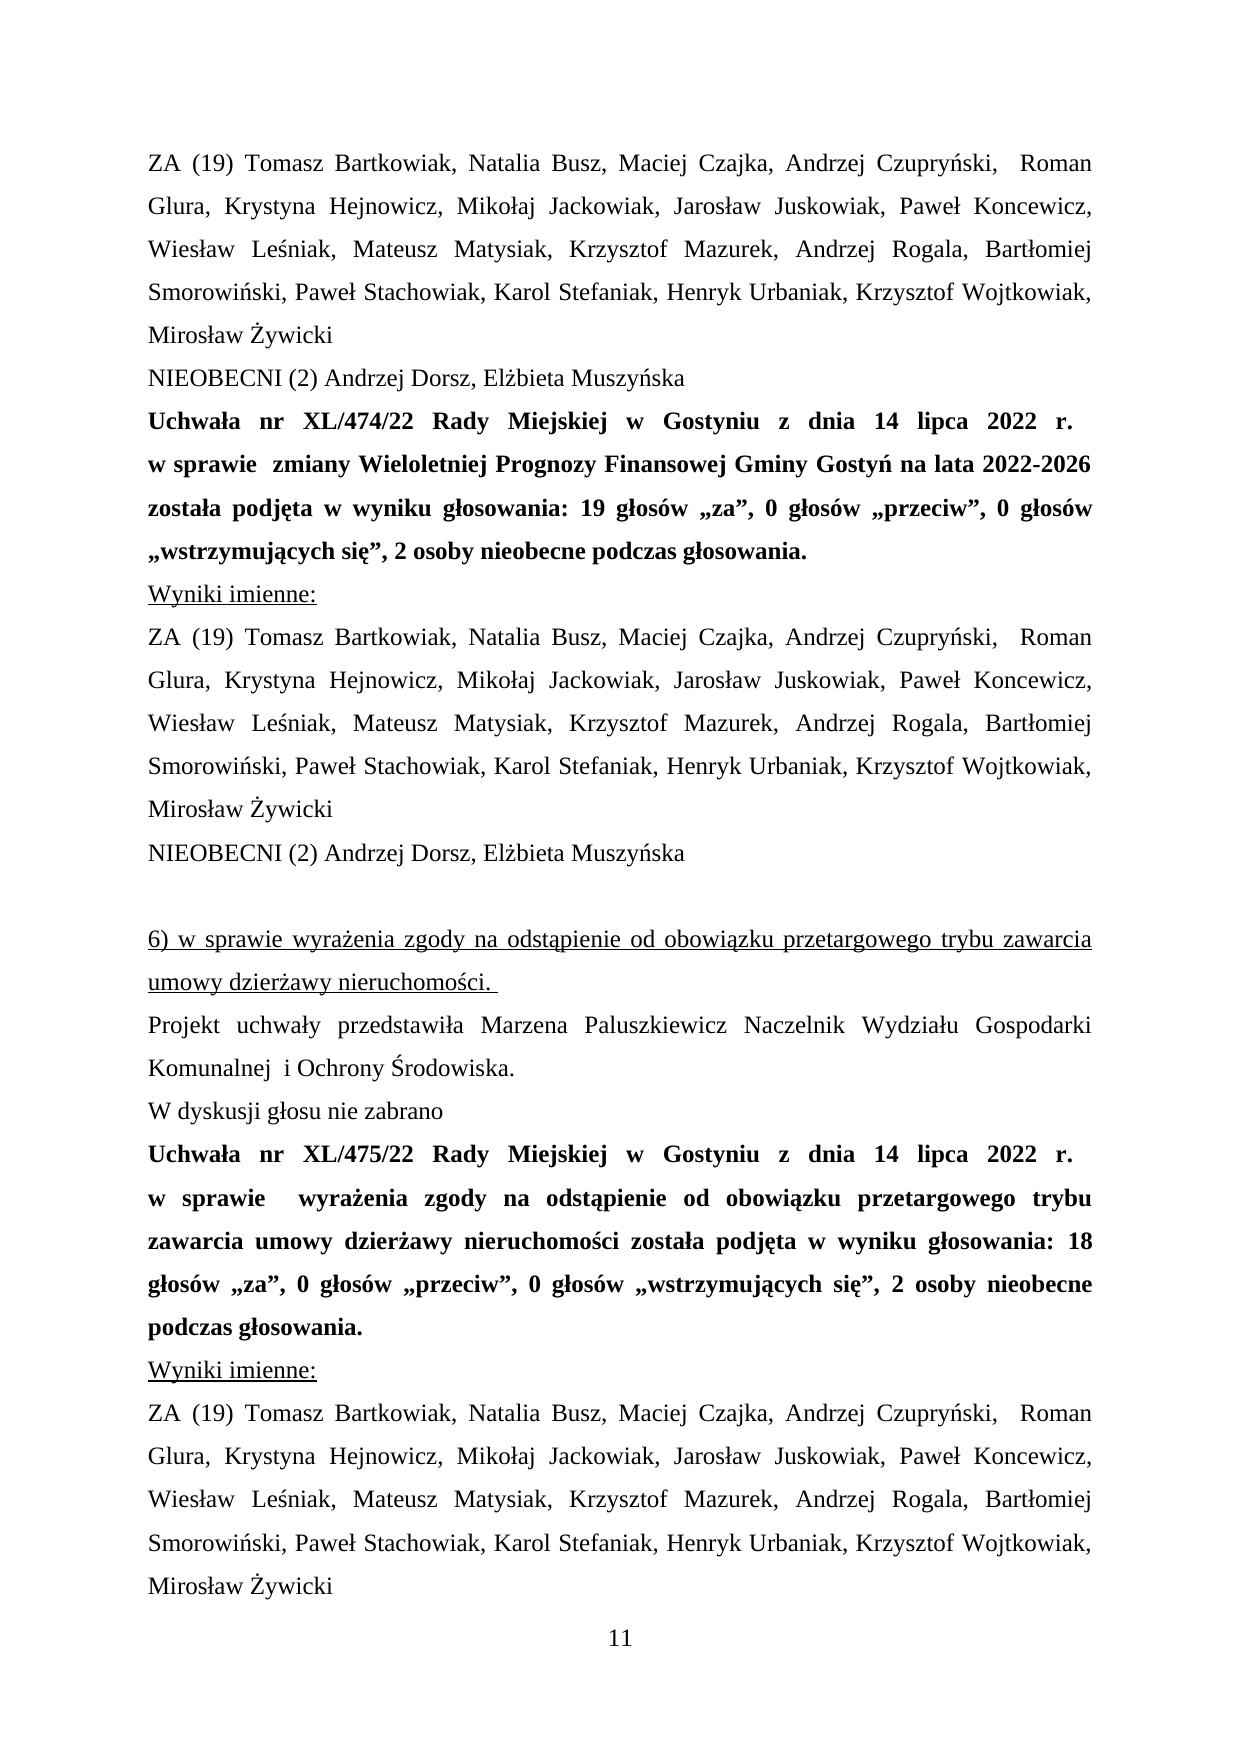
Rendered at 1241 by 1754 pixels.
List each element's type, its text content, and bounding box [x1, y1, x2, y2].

text NIEOBECNI (2) Andrzej Dorsz, Elżbieta Muszyńska [148, 838, 1093, 866]
text Projekt uchwały przedstawiła Marzena Paluszkiewicz Naczelnik Wydziału Gospodarki Komunalnej i Ochrony Środowiska. [148, 1010, 1093, 1082]
text Wyniki imienne: [148, 1355, 1093, 1384]
text Uchwała nr XL/474/22 Rady Miejskiej w Gostyniu z dnia 14 lipca 2022 r. w sprawie zmiany Wieloletniej Prognozy Finansowej Gminy Gostyń na lata 2022-2026 została podjęta w wyniku głosowania: 19 głosów „za”, 0 głosów „przeciw”, 0 głosów „wstrzymujących się”, 2 osoby nieobecne podczas głosowania. [148, 406, 1093, 564]
text W dyskusji głosu nie zabrano [148, 1096, 1093, 1125]
text ZA (19) Tomasz Bartkowiak, Natalia Busz, Maciej Czajka, Andrzej Czupryński, Roman Glura, Krystyna Hejnowicz, Mikołaj Jackowiak, Jarosław Juskowiak, Paweł Koncewicz, Wiesław Leśniak, Mateusz Matysiak, Krzysztof Mazurek, Andrzej Rogala, Bartłomiej Smorowiński, Paweł Stachowiak, Karol Stefaniak, Henryk Urbaniak, Krzysztof Wojtkowiak, Mirosław Żywicki [148, 148, 1093, 349]
text Wyniki imienne: [148, 579, 1093, 608]
text NIEOBECNI (2) Andrzej Dorsz, Elżbieta Muszyńska [148, 363, 1093, 392]
text ZA (19) Tomasz Bartkowiak, Natalia Busz, Maciej Czajka, Andrzej Czupryński, Roman Glura, Krystyna Hejnowicz, Mikołaj Jackowiak, Jarosław Juskowiak, Paweł Koncewicz, Wiesław Leśniak, Mateusz Matysiak, Krzysztof Mazurek, Andrzej Rogala, Bartłomiej Smorowiński, Paweł Stachowiak, Karol Stefaniak, Henryk Urbaniak, Krzysztof Wojtkowiak, Mirosław Żywicki [148, 622, 1093, 823]
text Uchwała nr XL/475/22 Rady Miejskiej w Gostyniu z dnia 14 lipca 2022 r. w sprawie wyrażenia zgody na odstąpienie od obowiązku przetargowego trybu zawarcia umowy dzierżawy nieruchomości została podjęta w wyniku głosowania: 18 głosów „za”, 0 głosów „przeciw”, 0 głosów „wstrzymujących się”, 2 osoby nieobecne podczas głosowania. [148, 1139, 1093, 1341]
text 6) w sprawie wyrażenia zgody na odstąpienie od obowiązku przetargowego trybu zawarcia umowy dzierżawy nieruchomości. [148, 924, 1093, 996]
text ZA (19) Tomasz Bartkowiak, Natalia Busz, Maciej Czajka, Andrzej Czupryński, Roman Glura, Krystyna Hejnowicz, Mikołaj Jackowiak, Jarosław Juskowiak, Paweł Koncewicz, Wiesław Leśniak, Mateusz Matysiak, Krzysztof Mazurek, Andrzej Rogala, Bartłomiej Smorowiński, Paweł Stachowiak, Karol Stefaniak, Henryk Urbaniak, Krzysztof Wojtkowiak, Mirosław Żywicki [148, 1398, 1093, 1599]
